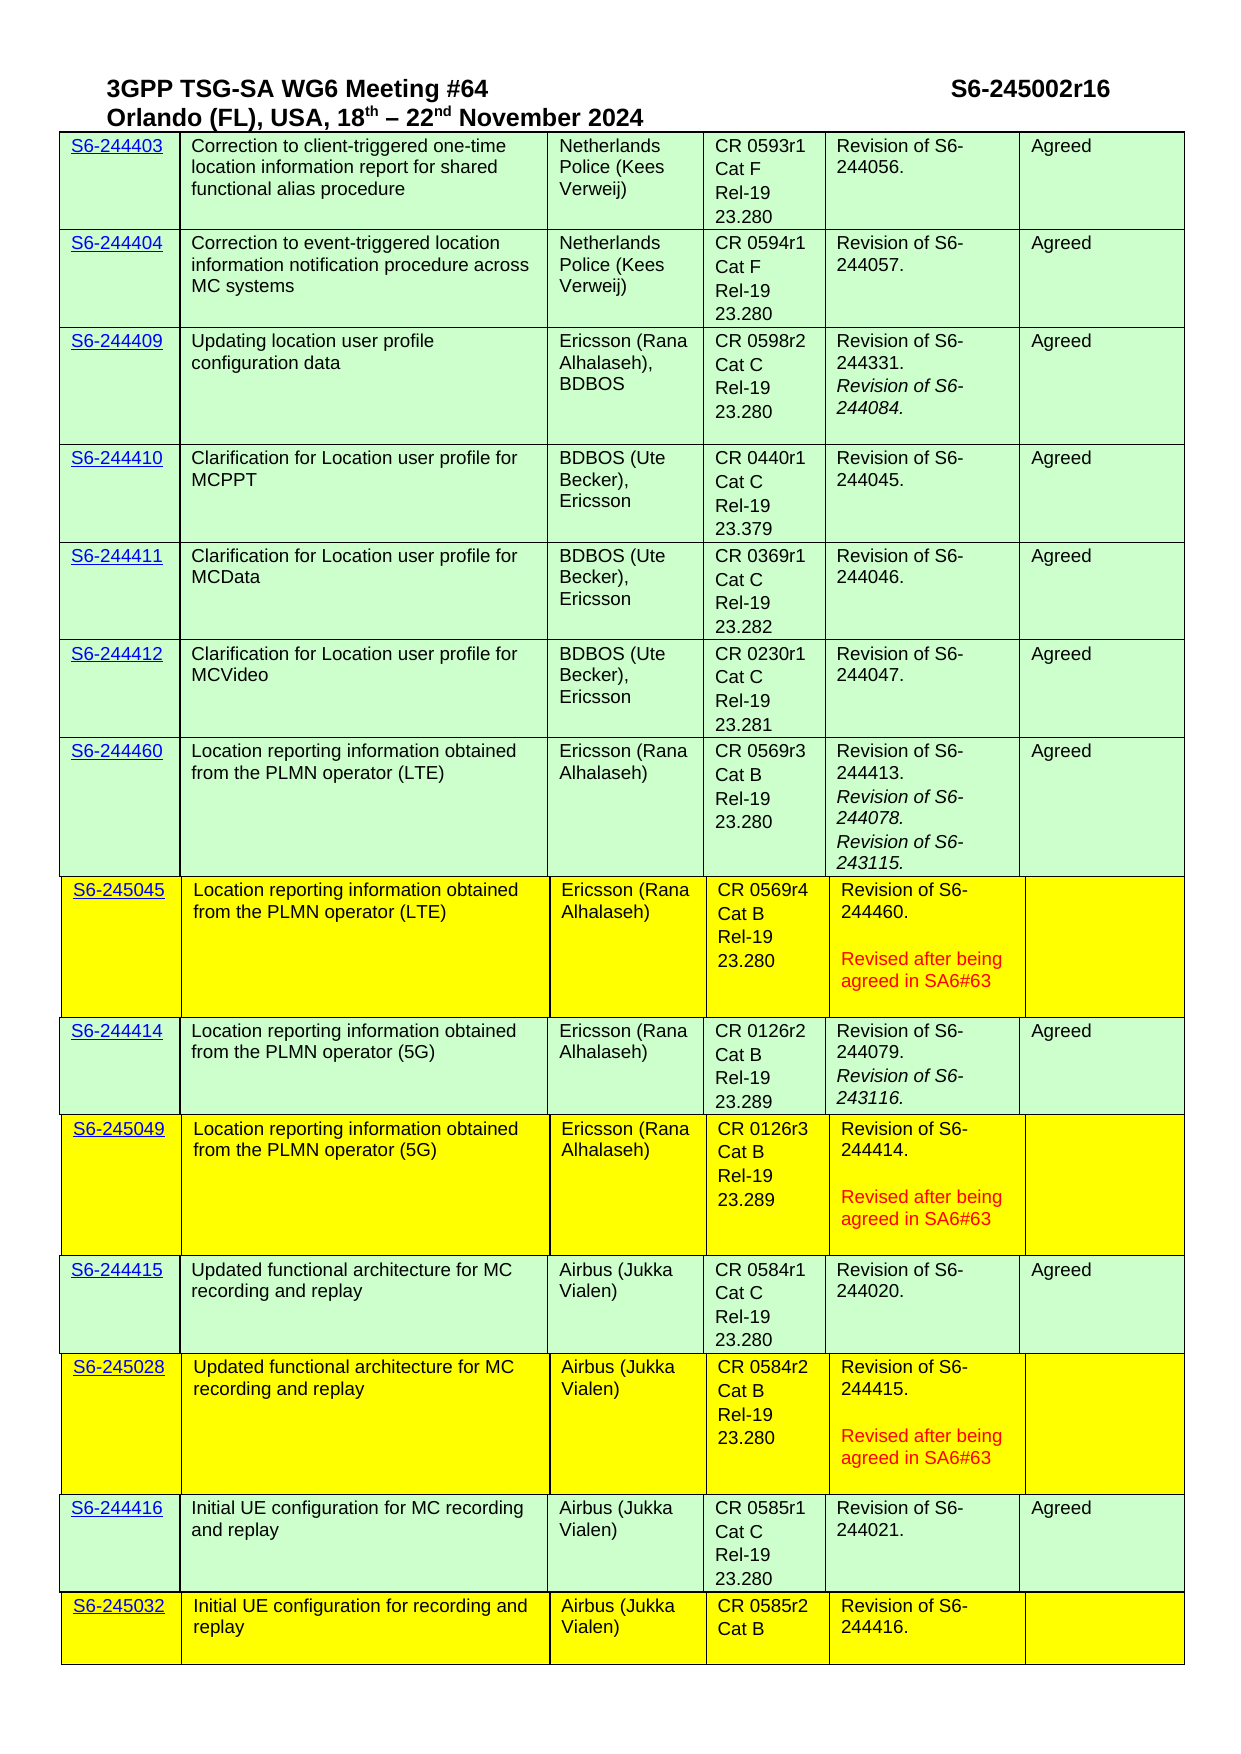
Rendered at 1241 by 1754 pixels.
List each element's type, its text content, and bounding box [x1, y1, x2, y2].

table_cell Updated functional architecture for MC recording and replay [181, 1256, 547, 1353]
table_cell S6-244460 [60, 738, 179, 876]
table_cell Revision of S6-244413. Revision of S6-244078. Revision of S6-243115. [826, 738, 1019, 876]
table_cell Agreed [1020, 640, 1184, 737]
table_cell Location reporting information obtained from the PLMN operator (LTE) [181, 738, 547, 876]
table_cell S6-244404 [60, 230, 179, 327]
table_cell Revision of S6-244046. [826, 543, 1019, 639]
table_cell S6-245049 [62, 1115, 181, 1255]
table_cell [830, 1593, 1025, 1663]
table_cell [182, 1593, 549, 1663]
table_cell S6-244411 [60, 543, 179, 639]
table_cell S6-244409 [60, 328, 179, 444]
table_cell Revision of S6-244021. [826, 1495, 1019, 1591]
table_cell Revision of S6-244460. Revised after being agreed in SA6#63 [830, 877, 1025, 1017]
table_cell S6-245045 [62, 877, 181, 1017]
table_cell Agreed [1020, 1495, 1184, 1591]
table_cell CR 0598r2 Cat C Rel-19 23.280 [704, 328, 825, 444]
table_cell CR 0593r1 Cat F Rel-19 23.280 [704, 133, 825, 229]
table_cell Agreed [1020, 230, 1184, 327]
table_cell Ericsson (Rana Alhalaseh) [548, 1018, 703, 1114]
table_cell Clarification for Location user profile for MCPPT [181, 445, 547, 542]
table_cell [551, 1593, 706, 1663]
table_cell Revision of S6-244079. Revision of S6-243116. [826, 1018, 1019, 1114]
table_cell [707, 1593, 829, 1663]
table_cell Agreed [1020, 1018, 1184, 1114]
table_cell Netherlands Police (Kees Verweij) [548, 133, 703, 229]
table_cell BDBOS (Ute Becker), Ericsson [548, 640, 703, 737]
table_cell S6-244416 [60, 1495, 179, 1591]
table_cell Revision of S6-244415. Revised after being agreed in SA6#63 [830, 1354, 1025, 1494]
table_cell CR 0569r3 Cat B Rel-19 23.280 [704, 738, 825, 876]
table_cell Airbus (Jukka Vialen) [548, 1495, 703, 1591]
table_cell Revision of S6-244414. Revised after being agreed in SA6#63 [830, 1115, 1025, 1255]
table_cell S6-245028 [62, 1354, 181, 1494]
table_cell BDBOS (Ute Becker), Ericsson [548, 543, 703, 639]
table_cell S6-244414 [60, 1018, 179, 1114]
table_cell Revision of S6-244057. [826, 230, 1019, 327]
table_cell Agreed [1020, 133, 1184, 229]
table_cell CR 0126r2 Cat B Rel-19 23.289 [704, 1018, 825, 1114]
table_cell S6-245032 [62, 1593, 181, 1663]
table_cell Clarification for Location user profile for MCVideo [181, 640, 547, 737]
table_cell Revision of S6-244331. Revision of S6-244084. [826, 328, 1019, 444]
table_cell Agreed [1020, 445, 1184, 542]
table_cell S6-244410 [60, 445, 179, 542]
table_cell Agreed [1020, 328, 1184, 444]
table_cell Ericsson (Rana Alhalaseh) [551, 877, 706, 1017]
table_cell [1026, 1354, 1184, 1494]
table_cell Clarification for Location user profile for MCData [181, 543, 547, 639]
table_cell CR 0569r4 Cat B Rel-19 23.280 [707, 877, 829, 1017]
table_cell Airbus (Jukka Vialen) [551, 1354, 706, 1494]
table_cell Agreed [1020, 543, 1184, 639]
table_cell Netherlands Police (Kees Verweij) [548, 230, 703, 327]
table_cell CR 0440r1 Cat C Rel-19 23.379 [704, 445, 825, 542]
table_cell CR 0584r1 Cat C Rel-19 23.280 [704, 1256, 825, 1353]
table_cell S6-244403 [60, 133, 179, 229]
table_cell Initial UE configuration for MC recording and replay [181, 1495, 547, 1591]
table_cell S6-244415 [60, 1256, 179, 1353]
table_cell [1026, 877, 1184, 1017]
table_cell CR 0369r1 Cat C Rel-19 23.282 [704, 543, 825, 639]
table_cell S6-244412 [60, 640, 179, 737]
table_cell [1026, 1115, 1184, 1255]
table_cell Location reporting information obtained from the PLMN operator (5G) [181, 1018, 547, 1114]
table_cell CR 0584r2 Cat B Rel-19 23.280 [707, 1354, 829, 1494]
table_cell [1026, 1593, 1184, 1663]
table_cell Agreed [1020, 738, 1184, 876]
table_cell Airbus (Jukka Vialen) [548, 1256, 703, 1353]
table_cell Correction to event-triggered location information notification procedure across MC systems [181, 230, 547, 327]
table_cell Revision of S6-244045. [826, 445, 1019, 542]
table_cell Ericsson (Rana Alhalaseh), BDBOS [548, 328, 703, 444]
table_cell Revision of S6-244047. [826, 640, 1019, 737]
table_cell Revision of S6-244056. [826, 133, 1019, 229]
table_cell CR 0230r1 Cat C Rel-19 23.281 [704, 640, 825, 737]
table_cell CR 0594r1 Cat F Rel-19 23.280 [704, 230, 825, 327]
table_cell Updating location user profile configuration data [181, 328, 547, 444]
table_cell Ericsson (Rana Alhalaseh) [551, 1115, 706, 1255]
table_cell Ericsson (Rana Alhalaseh) [548, 738, 703, 876]
table_cell Updated functional architecture for MC recording and replay [182, 1354, 549, 1494]
table_cell BDBOS (Ute Becker), Ericsson [548, 445, 703, 542]
table_cell Location reporting information obtained from the PLMN operator (5G) [182, 1115, 549, 1255]
table_cell Agreed [1020, 1256, 1184, 1353]
table_cell CR 0585r1 Cat C Rel-19 23.280 [704, 1495, 825, 1591]
table_cell CR 0126r3 Cat B Rel-19 23.289 [707, 1115, 829, 1255]
table_cell Location reporting information obtained from the PLMN operator (LTE) [182, 877, 549, 1017]
table_cell Correction to client-triggered one-time location information report for shared functional alias procedure [181, 133, 547, 229]
table_cell Revision of S6-244020. [826, 1256, 1019, 1353]
